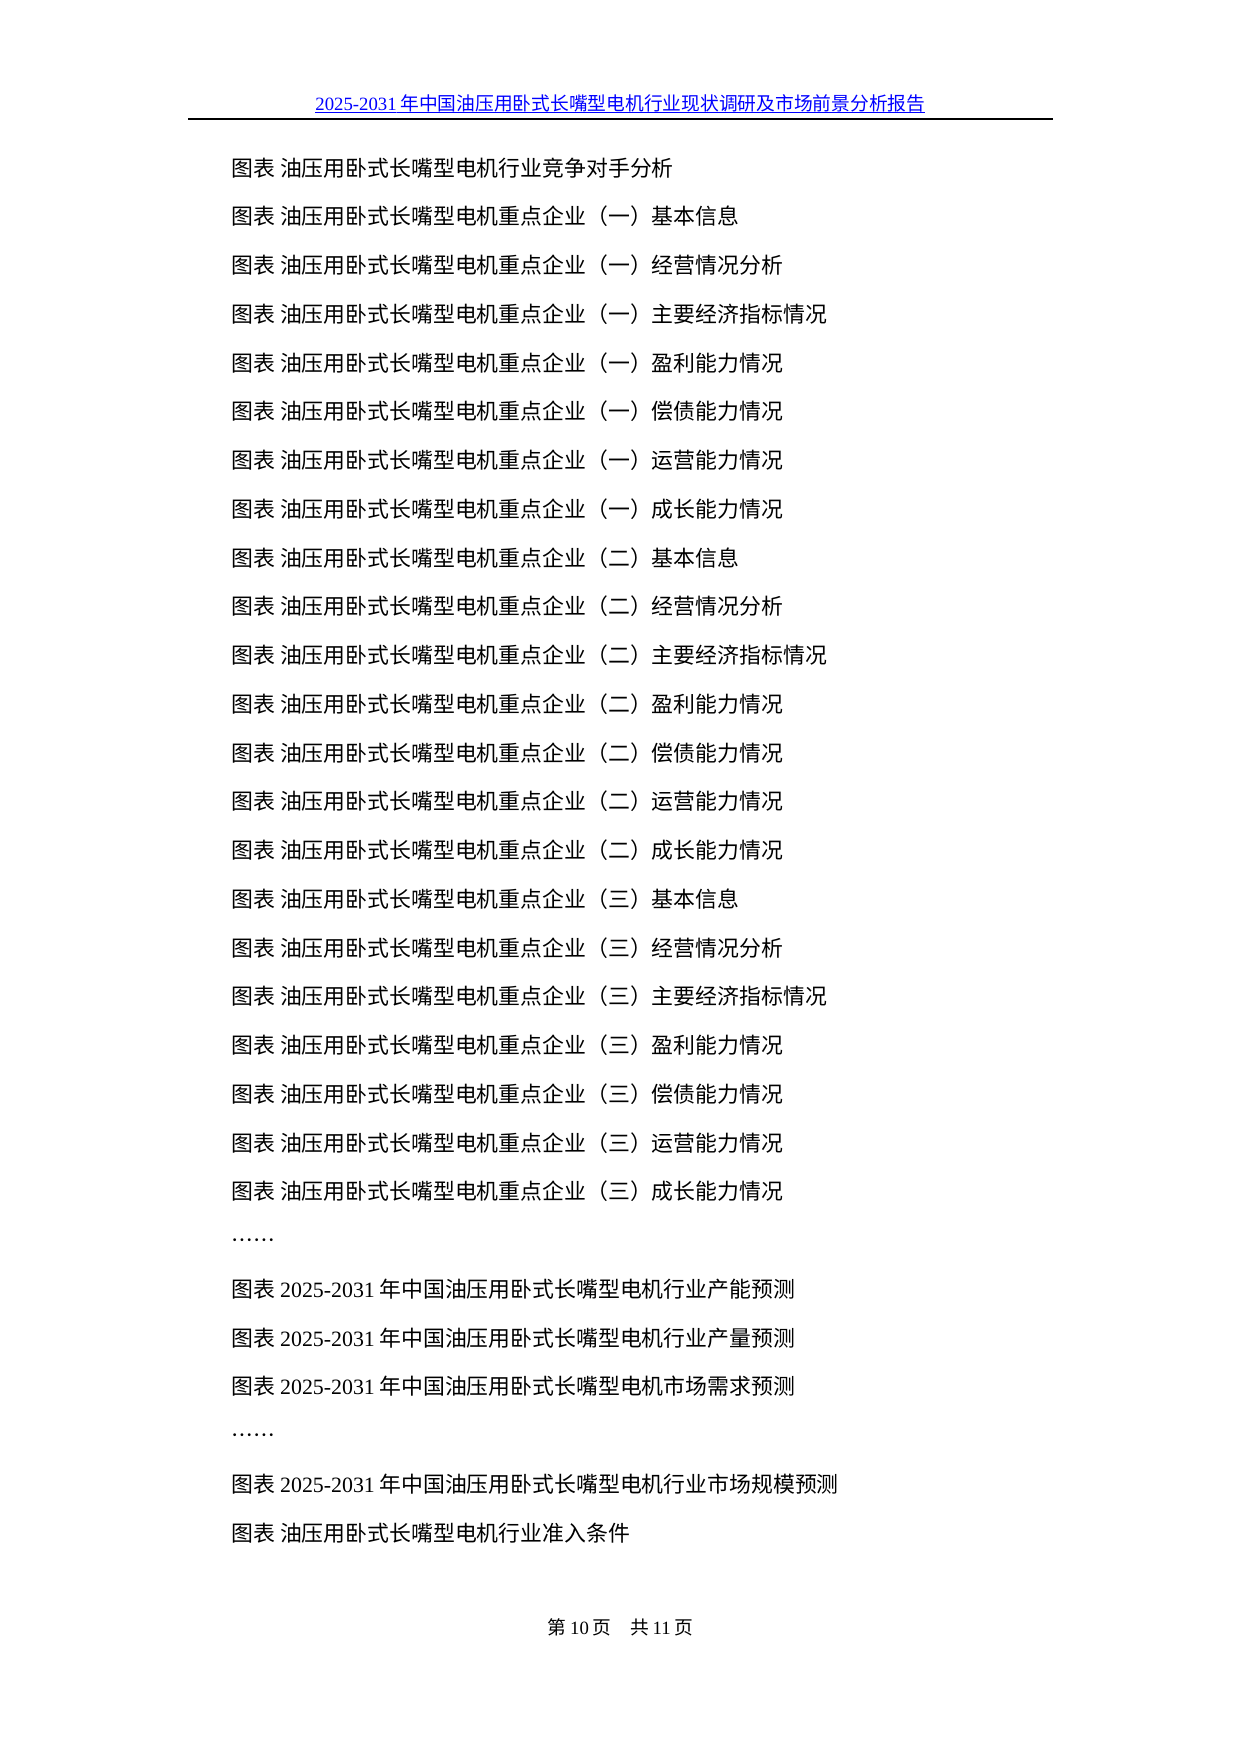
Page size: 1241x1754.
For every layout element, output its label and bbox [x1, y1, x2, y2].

text [187, 150, 1053, 1548]
